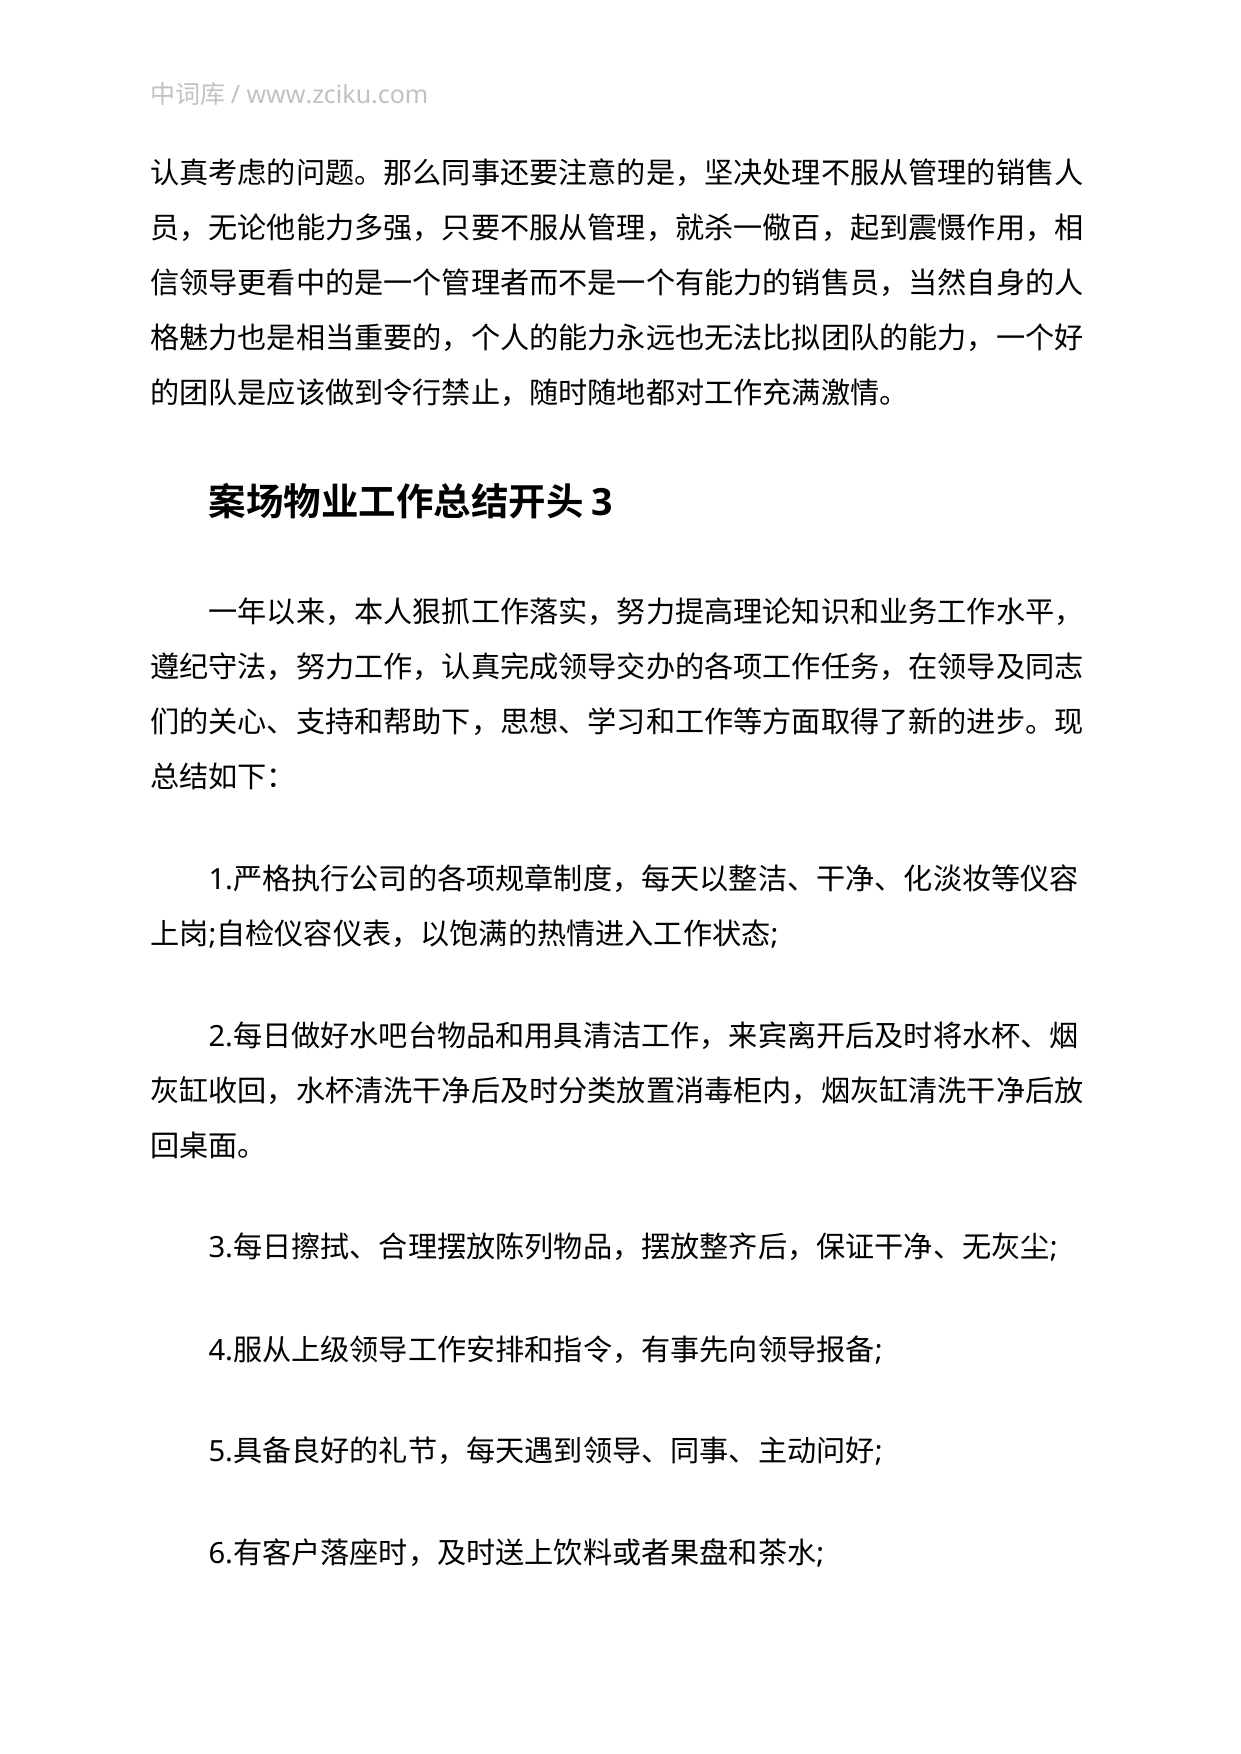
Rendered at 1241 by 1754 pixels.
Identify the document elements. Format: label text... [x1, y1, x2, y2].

text 1.严格执行公司的各项规章制度，每天以整洁、干净、化淡妆等仪容上岗;自检仪容仪表，以饱满的热情进入工作状态; [150, 855, 1090, 953]
text 4.服从上级领导工作安排和指令，有事先向领导报备; [150, 1326, 1090, 1368]
text 6.有客户落座时，及时送上饮料或者果盘和茶水; [150, 1530, 1090, 1572]
text 案场物业工作总结开头3 [150, 471, 1090, 526]
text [150, 150, 1090, 412]
text 2.每日做好水吧台物品和用具清洁工作，来宾离开后及时将水杯、烟灰缸收回，水杯清洗干净后及时分类放置消毒柜内，烟灰缸清洗干净后放回桌面。 [150, 1012, 1090, 1164]
text 一年以来，本人狠抓工作落实，努力提高理论知识和业务工作水平，遵纪守法，努力工作，认真完成领导交办的各项工作任务，在领导及同志们的关心、支持和帮助下，思想、学习和工作等方面取得了新的进步。现总结如下： [150, 589, 1090, 796]
text 5.具备良好的礼节，每天遇到领导、同事、主动问好; [150, 1428, 1090, 1470]
text 3.每日擦拭、合理摆放陈列物品，摆放整齐后，保证干净、无灰尘; [150, 1224, 1090, 1266]
